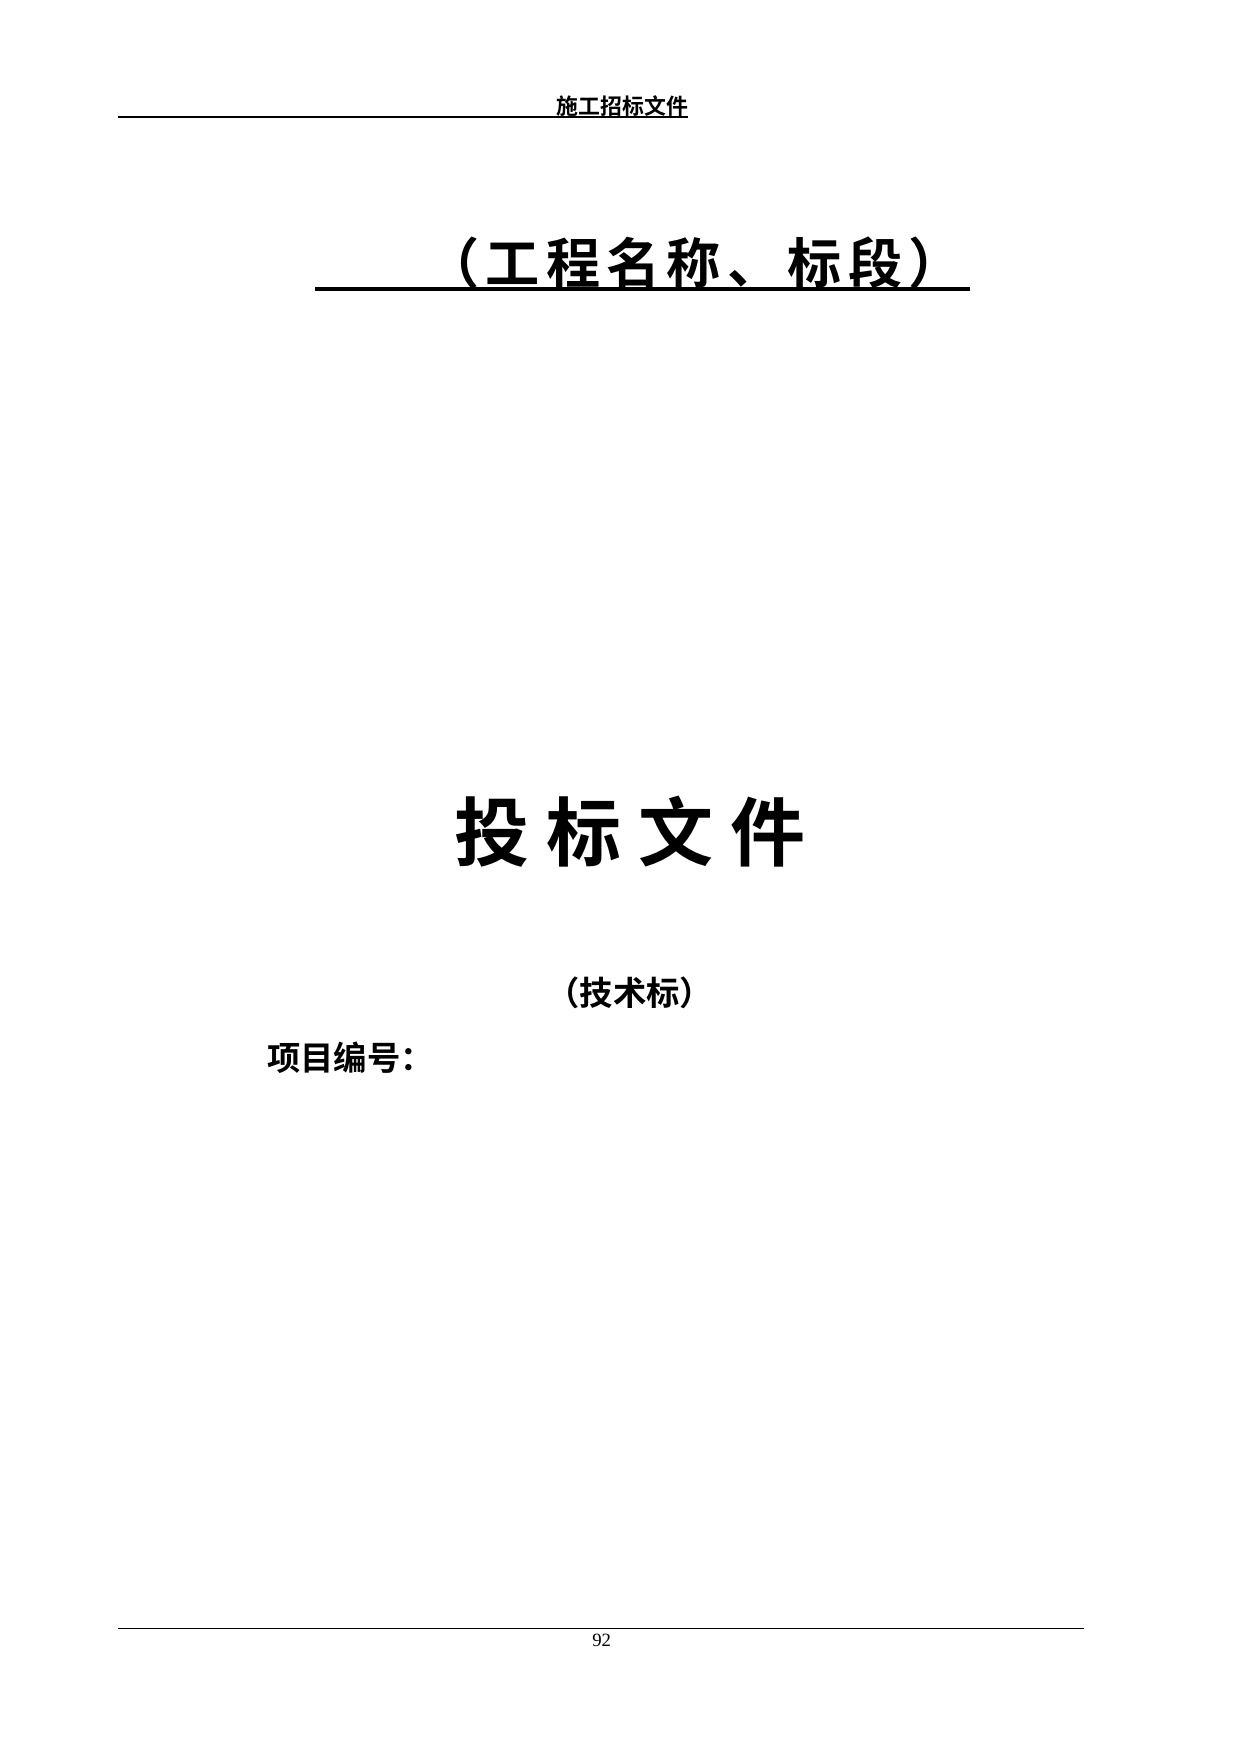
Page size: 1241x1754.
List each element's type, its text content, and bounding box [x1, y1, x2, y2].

text （工程名称、标段） [118, 211, 1122, 308]
text （技术标） [137, 958, 1122, 1023]
text 投 标 文 件 [137, 763, 1122, 893]
text 项目编号： [137, 1023, 1122, 1088]
